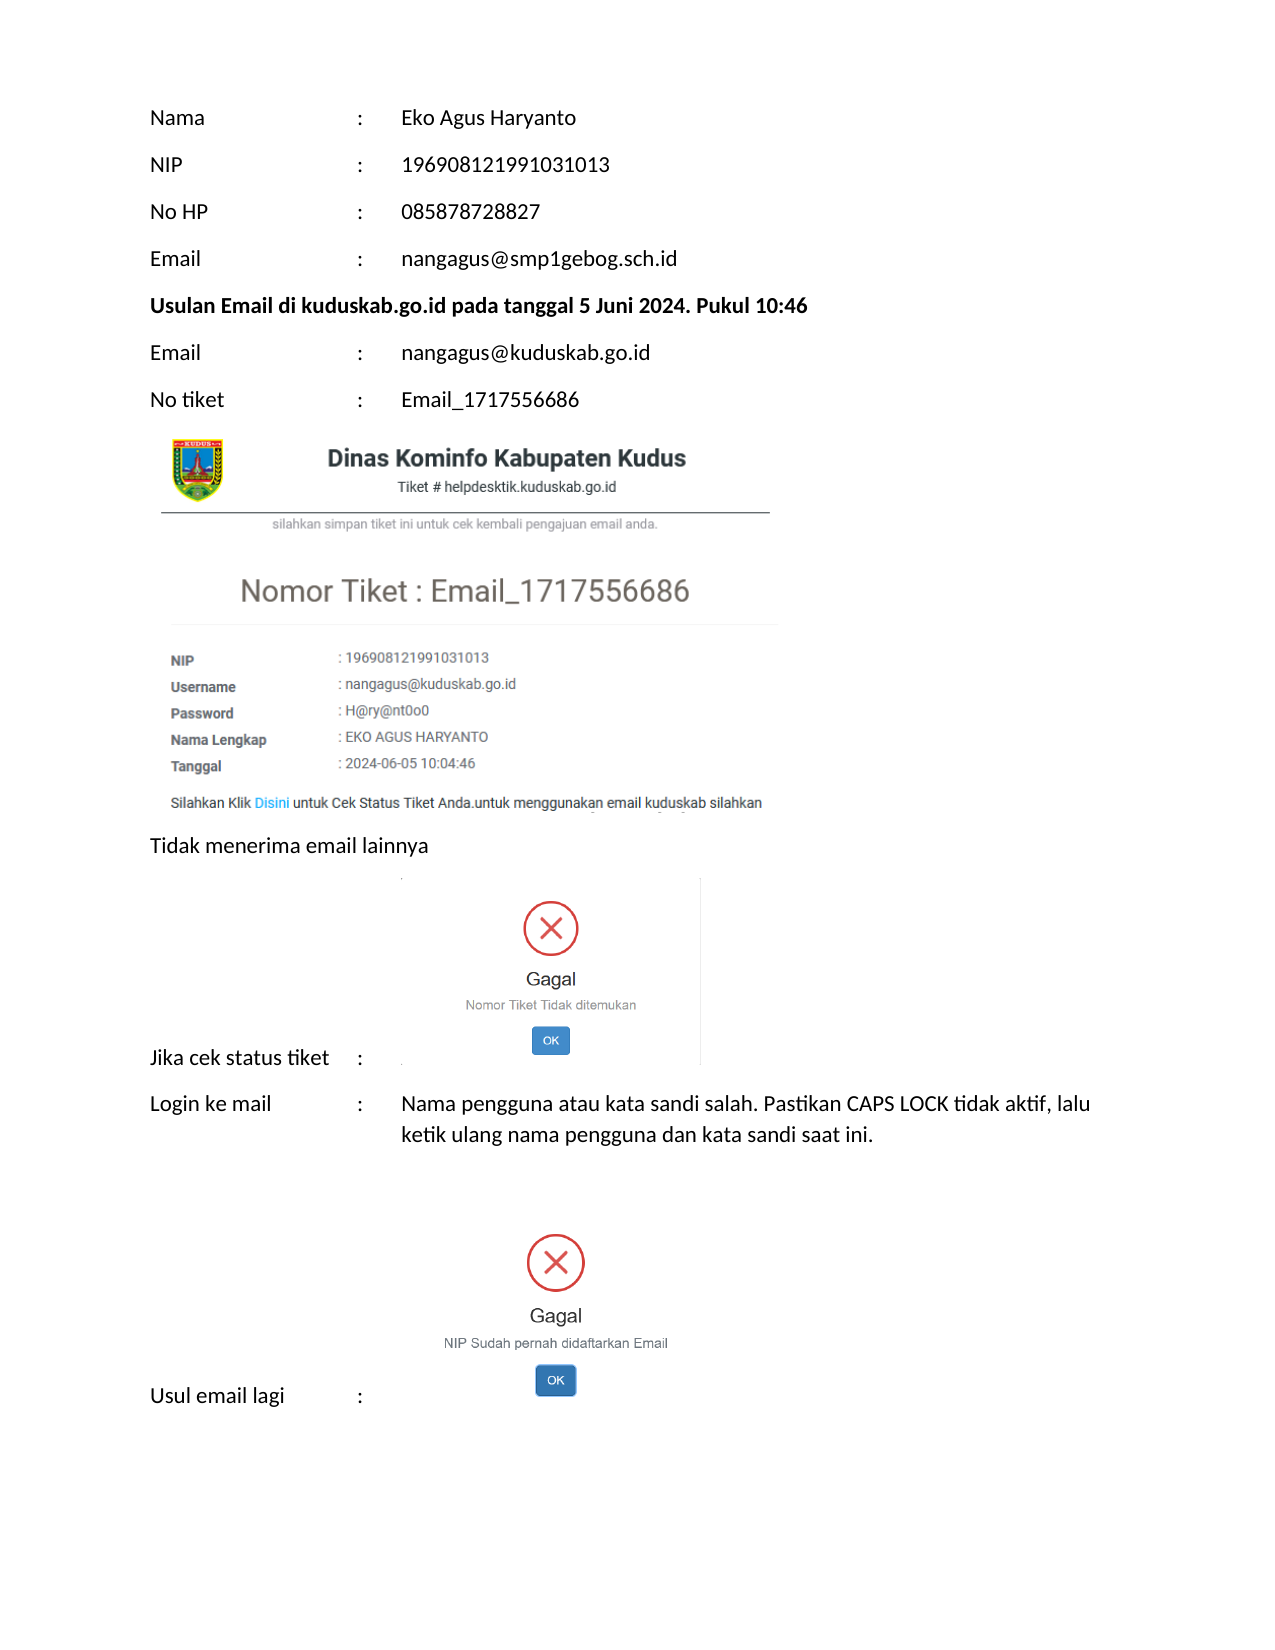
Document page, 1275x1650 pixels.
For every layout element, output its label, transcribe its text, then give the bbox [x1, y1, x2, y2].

text Usulan Email di kuduskab.go.id pada tanggal 5 Juni 2024. Pukul 10:46 [150, 291, 1125, 319]
text Login ke mail : Nama pengguna atau kata sandi salah. Pastikan CAPS LOCK tidak aktif, lalu ketik ulang nama pengguna dan kata sandi saat ini. [150, 1089, 1125, 1148]
text No HP : 085878728827 [150, 197, 1125, 225]
picture [401, 1213, 709, 1404]
text Tidak menerima email lainnya [150, 832, 1125, 860]
picture [150, 431, 779, 813]
text Email : nangagus@smp1gebog.sch.id [150, 244, 1125, 272]
text No tiket : Email_1717556686 [150, 385, 1125, 413]
text Email : nangagus@kuduskab.go.id [150, 338, 1125, 366]
text Nama : Eko Agus Haryanto [150, 103, 1125, 131]
picture [401, 878, 701, 1065]
text NIP : 196908121991031013 [150, 150, 1125, 178]
